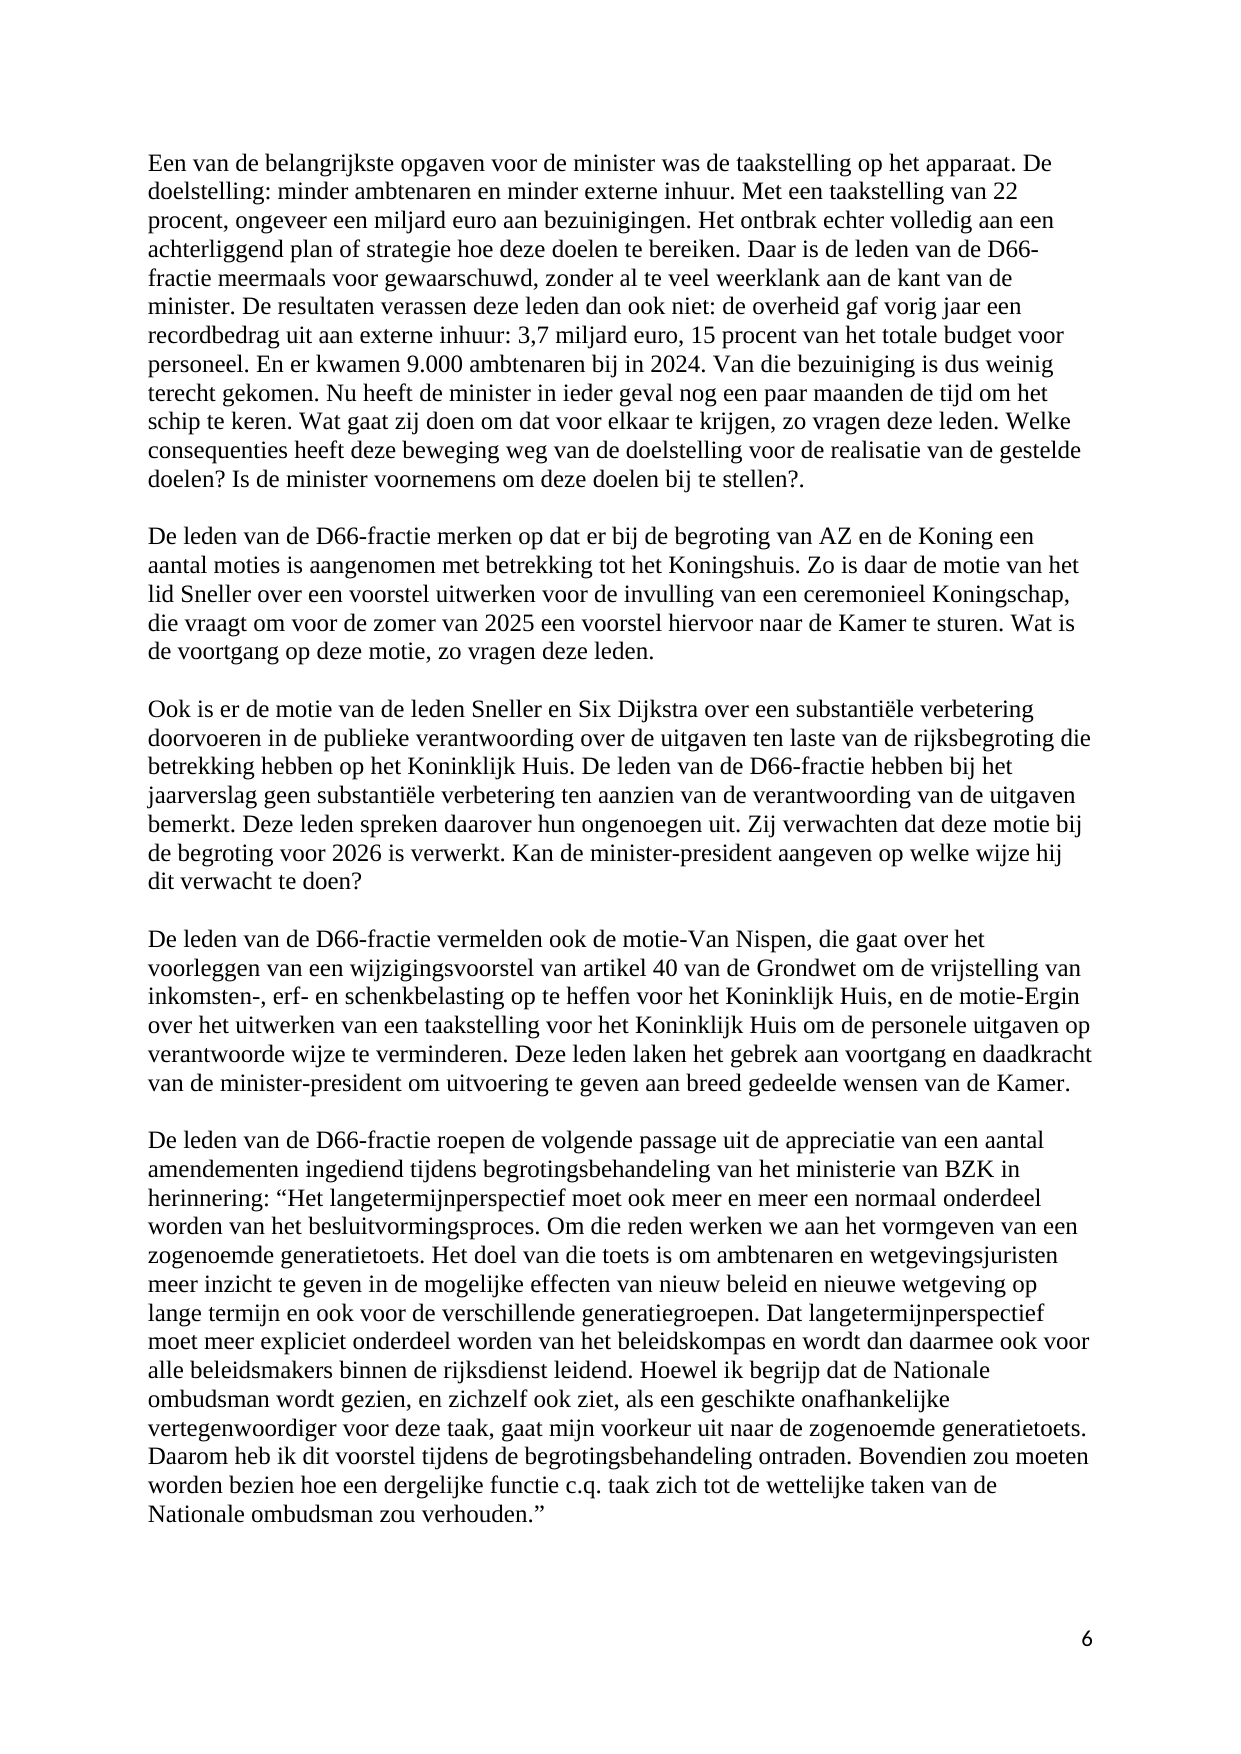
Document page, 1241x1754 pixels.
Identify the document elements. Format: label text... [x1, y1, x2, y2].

text Een van de belangrijkste opgaven voor de minister was de taakstelling op het apparaat. De doelstelling: minder ambtenaren en minder externe inhuur. Met een taakstelling van 22 procent, ongeveer een miljard euro aan bezuinigingen. Het ontbrak echter volledig aan een achterliggend plan of strategie hoe deze doelen te bereiken. Daar is de leden van de D66-fractie meermaals voor gewaarschuwd, zonder al te veel weerklank aan de kant van de minister. De resultaten verassen deze leden dan ook niet: de overheid gaf vorig jaar een recordbedrag uit aan externe inhuur: 3,7 miljard euro, 15 procent van het totale budget voor personeel. En er kwamen 9.000 ambtenaren bij in 2024. Van die bezuiniging is dus weinig terecht gekomen. Nu heeft de minister in ieder geval nog een paar maanden de tijd om het schip te keren. Wat gaat zij doen om dat voor elkaar te krijgen, zo vragen deze leden. Welke consequenties heeft deze beweging weg van de doelstelling voor de realisatie van de gestelde doelen? Is de minister voornemens om deze doelen bij te stellen?. [148, 148, 1093, 493]
text De leden van de D66-fractie vermelden ook de motie-Van Nispen, die gaat over het voorleggen van een wĳzigingsvoorstel van artikel 40 van de Grondwet om de vrĳstelling van inkomsten-, erf- en schenkbelasting op te heffen voor het Koninklĳk Huis, en de motie-Ergin over het uitwerken van een taakstelling voor het Koninklijk Huis om de personele uitgaven op verantwoorde wĳze te verminderen. Deze leden laken het gebrek aan voortgang en daadkracht van de minister-president om uitvoering te geven aan breed gedeelde wensen van de Kamer. [148, 924, 1093, 1096]
text Ook is er de motie van de leden Sneller en Six Dijkstra over een substantiële verbetering doorvoeren in de publieke verantwoording over de uitgaven ten laste van de rijksbegroting die betrekking hebben op het Koninklijk Huis. De leden van de D66-fractie hebben bij het jaarverslag geen substantiële verbetering ten aanzien van de verantwoording van de uitgaven bemerkt. Deze leden spreken daarover hun ongenoegen uit. Zij verwachten dat deze motie bij de begroting voor 2026 is verwerkt. Kan de minister-president aangeven op welke wijze hij dit verwacht te doen? [148, 694, 1093, 895]
text De leden van de D66-fractie roepen de volgende passage uit de appreciatie van een aantal amendementen ingediend tijdens begrotingsbehandeling van het ministerie van BZK in herinnering: “Het langetermijnperspectief moet ook meer en meer een normaal onderdeel worden van het besluitvormingsproces. Om die reden werken we aan het vormgeven van een zogenoemde generatietoets. Het doel van die toets is om ambtenaren en wetgevingsjuristen meer inzicht te geven in de mogelijke effecten van nieuw beleid en nieuwe wetgeving op lange termijn en ook voor de verschillende generatiegroepen. Dat langetermijnperspectief moet meer expliciet onderdeel worden van het beleidskompas en wordt dan daarmee ook voor alle beleidsmakers binnen de rijksdienst leidend. Hoewel ik begrijp dat de Nationale ombudsman wordt gezien, en zichzelf ook ziet, als een geschikte onafhankelijke vertegenwoordiger voor deze taak, gaat mijn voorkeur uit naar de zogenoemde generatietoets. Daarom heb ik dit voorstel tijdens de begrotingsbehandeling ontraden. Bovendien zou moeten worden bezien hoe een dergelijke functie c.q. taak zich tot de wettelijke taken van de Nationale ombudsman zou verhouden.” [148, 1125, 1093, 1528]
text De leden van de D66-fractie merken op dat er bij de begroting van AZ en de Koning een aantal moties is aangenomen met betrekking tot het Koningshuis. Zo is daar de motie van het lid Sneller over een voorstel uitwerken voor de invulling van een ceremonieel Koningschap, die vraagt om voor de zomer van 2025 een voorstel hiervoor naar de Kamer te sturen. Wat is de voortgang op deze motie, zo vragen deze leden. [148, 521, 1093, 665]
